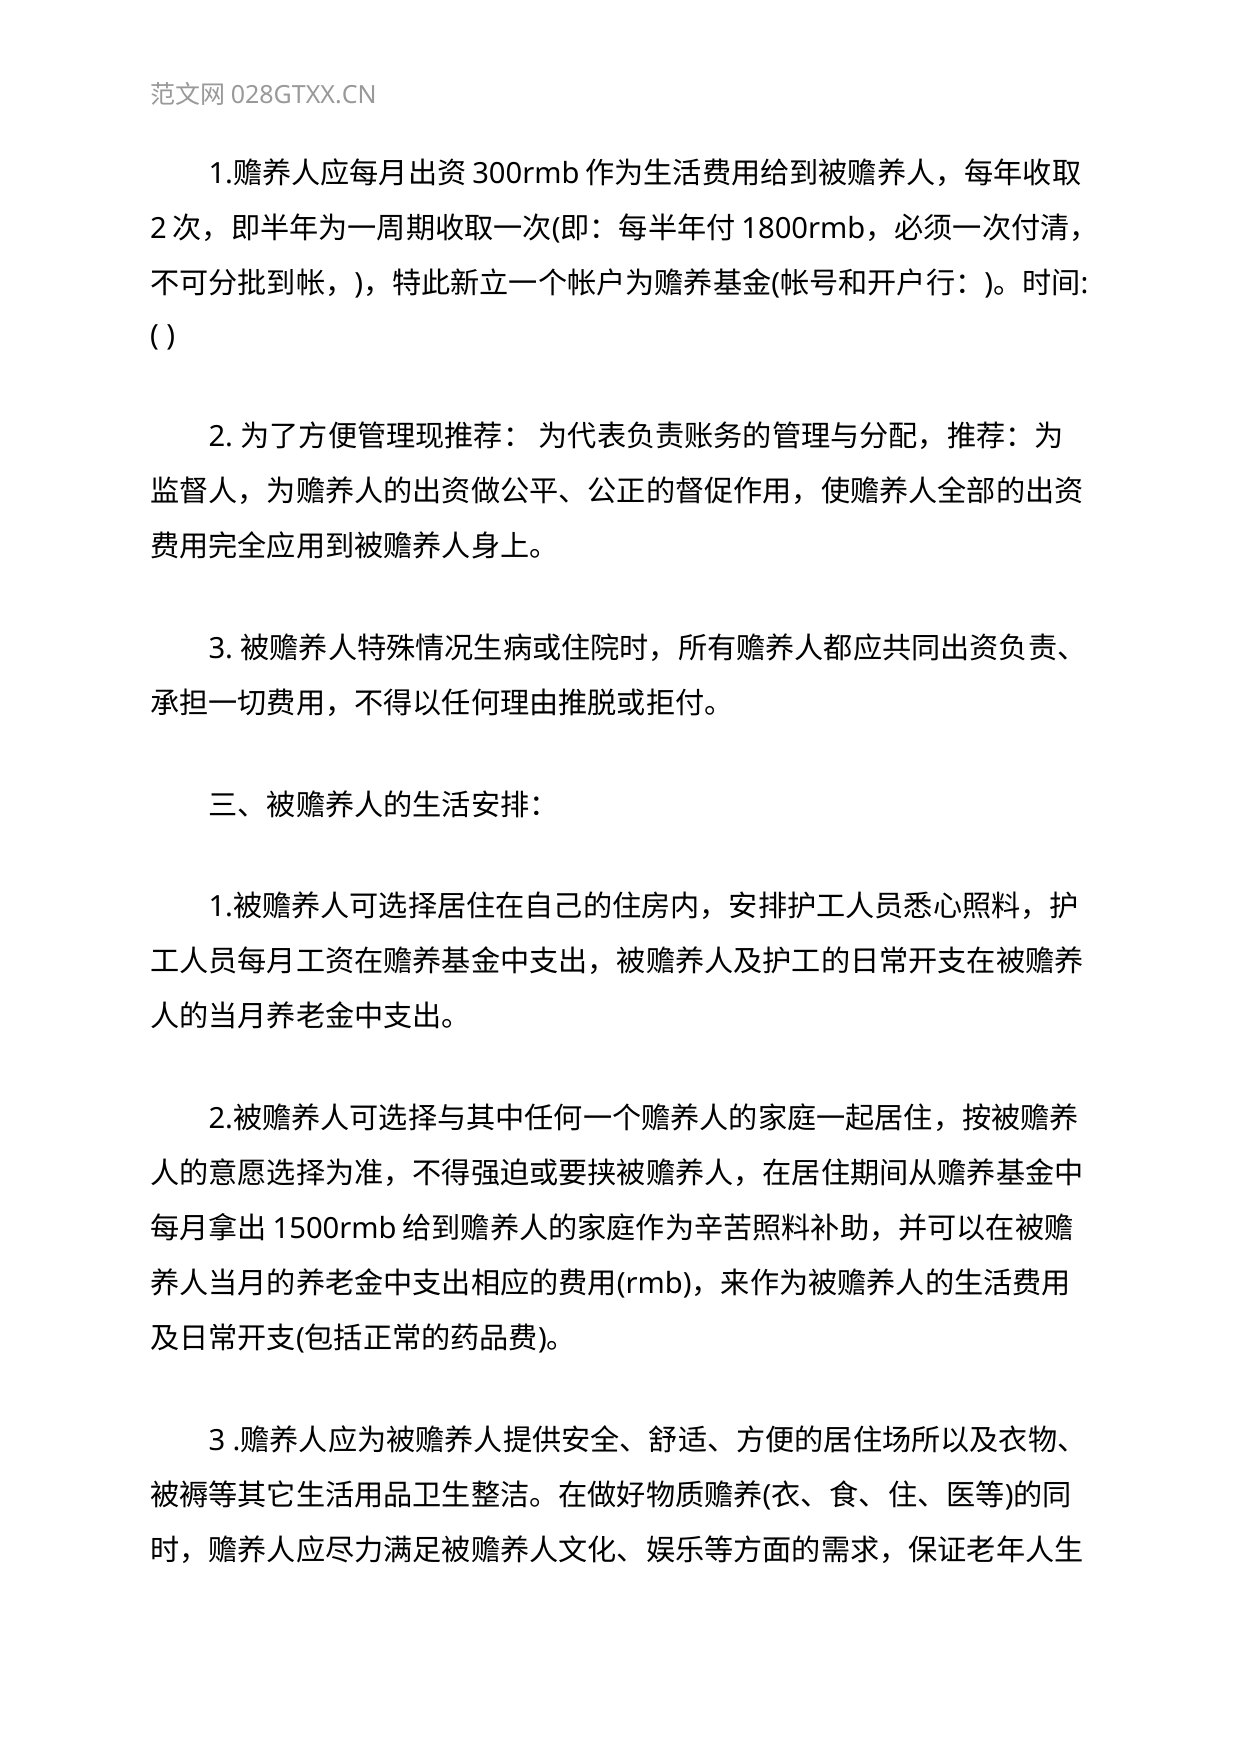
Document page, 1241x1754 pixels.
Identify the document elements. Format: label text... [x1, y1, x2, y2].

text 1.被赡养人可选择居住在自己的住房内，安排护工人员悉心照料，护工人员每月工资在赡养基金中支出，被赡养人及护工的日常开支在被赡养人的当月养老金中支出。 [150, 883, 1090, 1035]
text 2.被赡养人可选择与其中任何一个赡养人的家庭一起居住，按被赡养人的意愿选择为准，不得强迫或要挟被赡养人，在居住期间从赡养基金中每月拿出1500rmb给到赡养人的家庭作为辛苦照料补助，并可以在被赡养人当月的养老金中支出相应的费用(rmb)，来作为被赡养人的生活费用及日常开支(包括正常的药品费)。 [150, 1094, 1090, 1357]
text 1.赡养人应每月出资300rmb作为生活费用给到被赡养人，每年收取2次，即半年为一周期收取一次(即：每半年付1800rmb，必须一次付清，不可分批到帐，)，特此新立一个帐户为赡养基金(帐号和开户行：)。时间:( ) [150, 150, 1090, 354]
text 三、被赡养人的生活安排： [150, 781, 1090, 823]
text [150, 1416, 1090, 1569]
text 2. 为了方便管理现推荐： 为代表负责账务的管理与分配，推荐：为监督人，为赡养人的出资做公平、公正的督促作用，使赡养人全部的出资费用完全应用到被赡养人身上。 [150, 413, 1090, 565]
text 3. 被赡养人特殊情况生病或住院时，所有赡养人都应共同出资负责、承担一切费用，不得以任何理由推脱或拒付。 [150, 624, 1090, 722]
